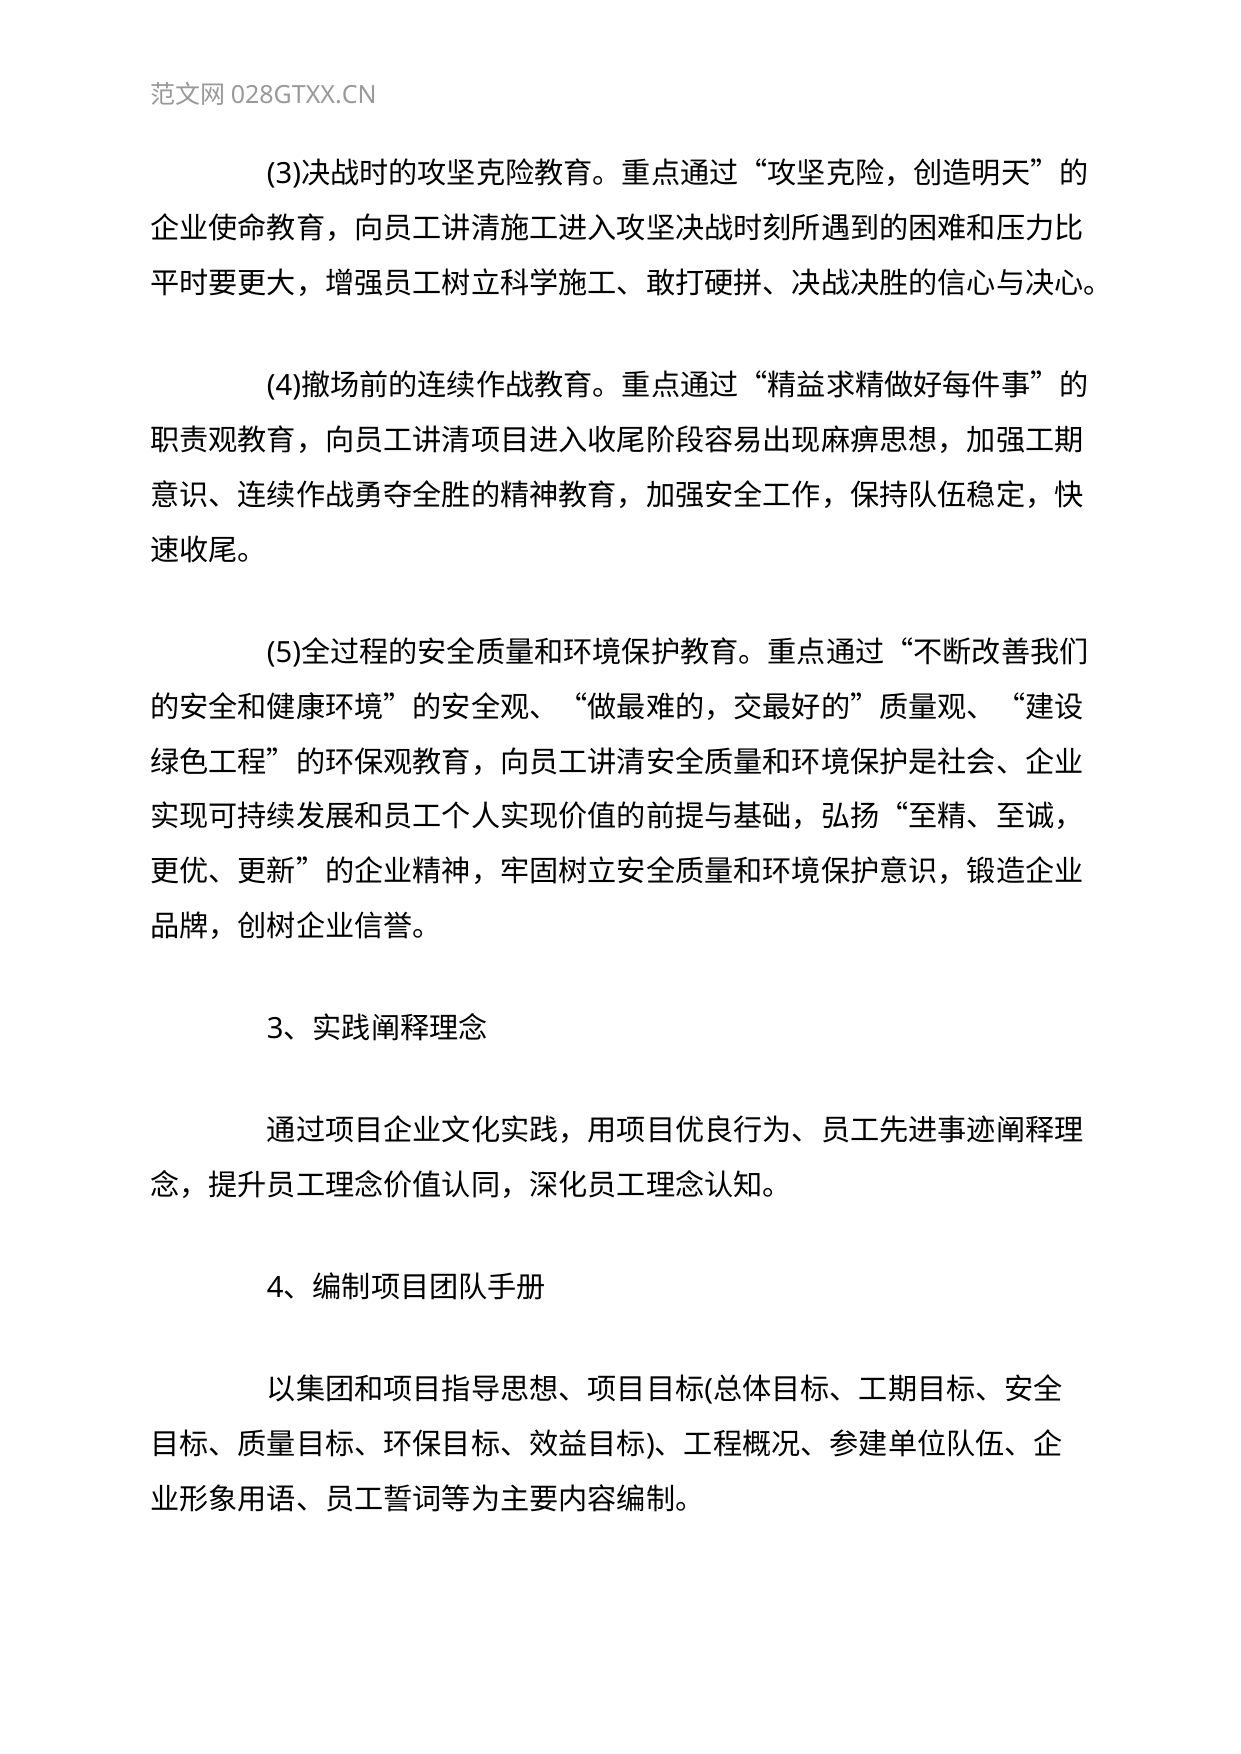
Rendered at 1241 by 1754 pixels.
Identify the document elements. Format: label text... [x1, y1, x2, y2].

text (4)撤场前的连续作战教育。重点通过“精益求精做好每件事”的职责观教育，向员工讲清项目进入收尾阶段容易出现麻痹思想，加强工期意识、连续作战勇夺全胜的精神教育，加强安全工作，保持队伍稳定，快速收尾。 [150, 362, 1090, 569]
text (3)决战时的攻坚克险教育。重点通过“攻坚克险，创造明天”的企业使命教育，向员工讲清施工进入攻坚决战时刻所遇到的困难和压力比平时要更大，增强员工树立科学施工、敢打硬拼、决战决胜的信心与决心。 [150, 150, 1090, 302]
text 4、编制项目团队手册 [150, 1263, 1090, 1306]
text (5)全过程的安全质量和环境保护教育。重点通过“不断改善我们的安全和健康环境”的安全观、“做最难的，交最好的”质量观、“建设绿色工程”的环保观教育，向员工讲清安全质量和环境保护是社会、企业实现可持续发展和员工个人实现价值的前提与基础，弘扬“至精、至诚，更优、更新”的企业精神，牢固树立安全质量和环境保护意识，锻造企业品牌，创树企业信誉。 [150, 628, 1090, 945]
text 通过项目企业文化实践，用项目优良行为、员工先进事迹阐释理念，提升员工理念价值认同，深化员工理念认知。 [150, 1107, 1090, 1204]
text 3、实践阐释理念 [150, 1004, 1090, 1047]
text 以集团和项目指导思想、项目目标(总体目标、工期目标、安全目标、质量目标、环保目标、效益目标)、工程概况、参建单位队伍、企业形象用语、员工誓词等为主要内容编制。 [150, 1365, 1090, 1517]
